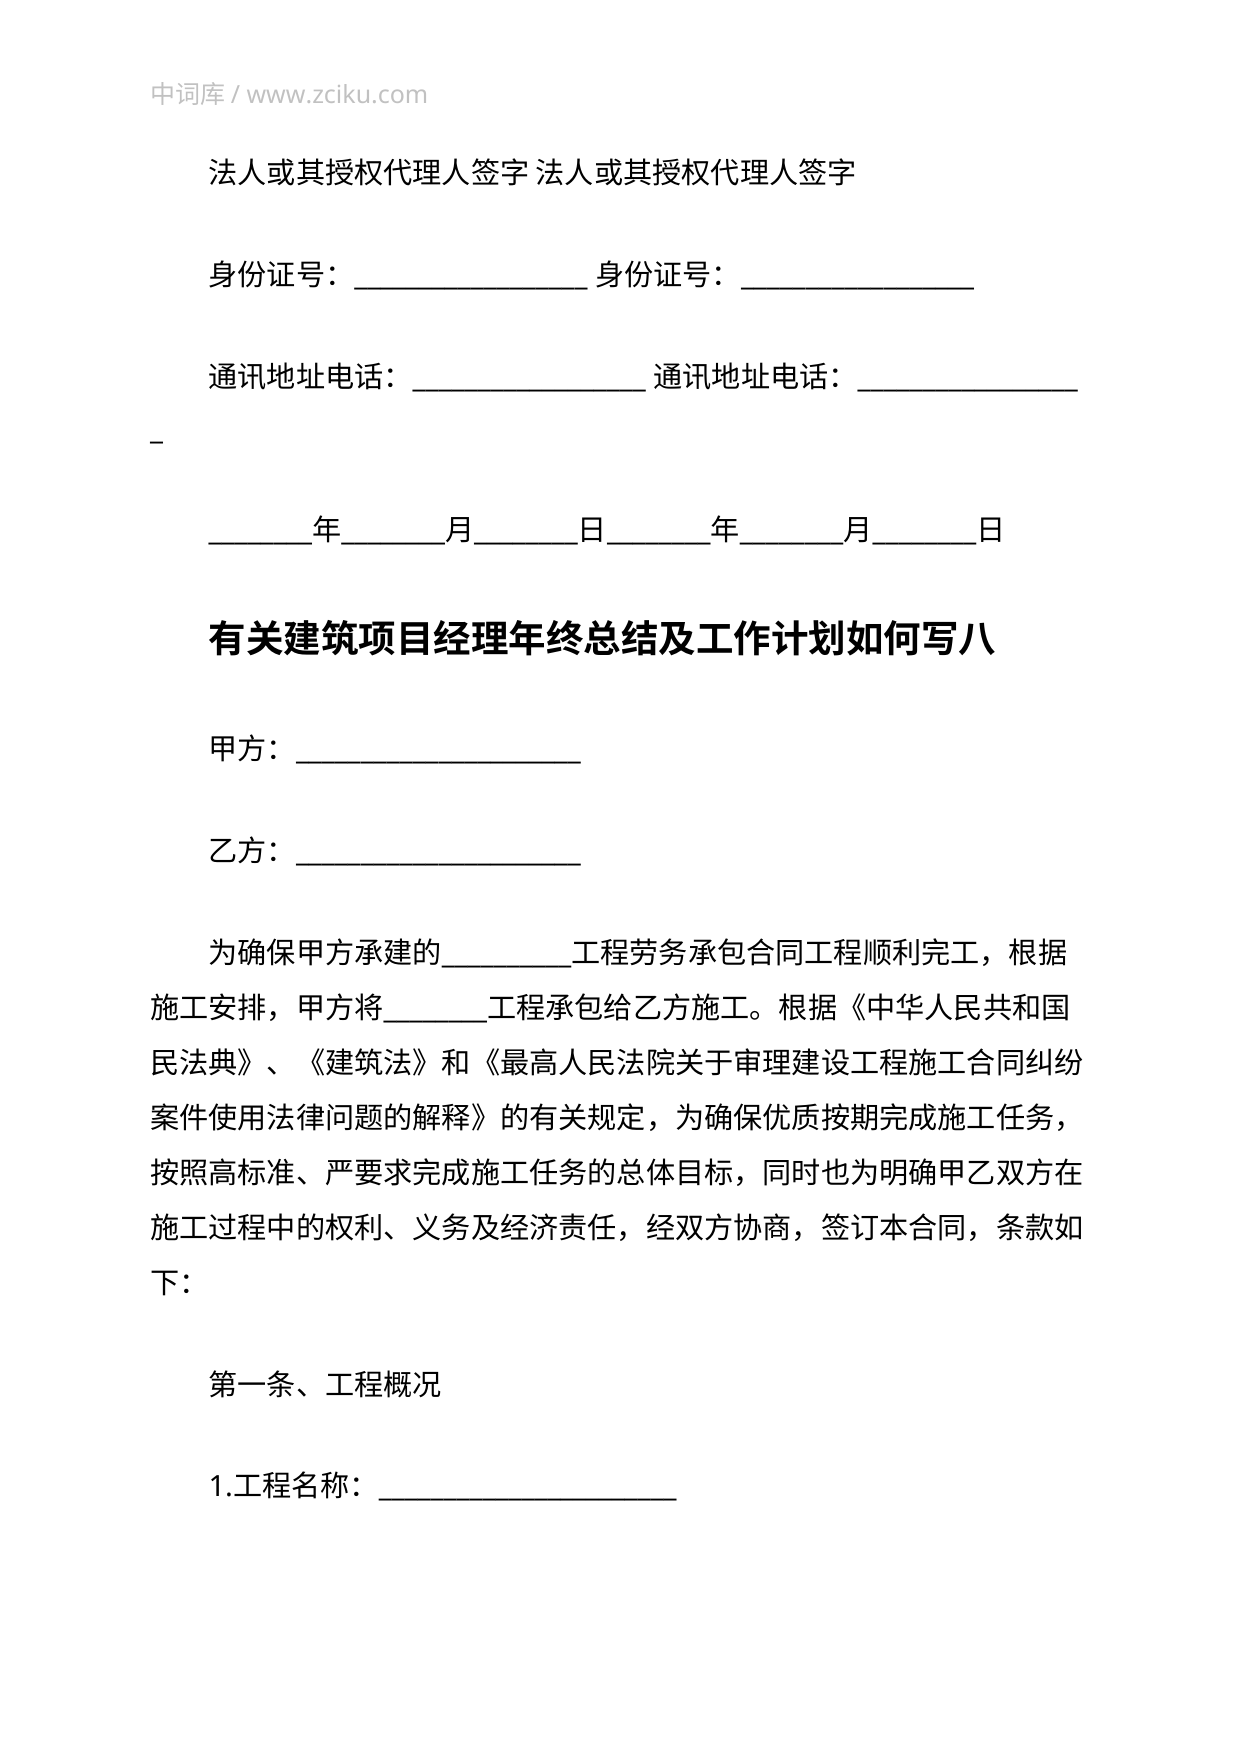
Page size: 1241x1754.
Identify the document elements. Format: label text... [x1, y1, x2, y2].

text 为确保甲方承建的__________工程劳务承包合同工程顺利完工，根据施工安排，甲方将________工程承包给乙方施工。根据《中华人民共和国民法典》、《建筑法》和《最高人民法院关于审理建设工程施工合同纠纷案件使用法律问题的解释》的有关规定，为确保优质按期完成施工任务，按照高标准、严要求完成施工任务的总体目标，同时也为明确甲乙双方在施工过程中的权利、义务及经济责任，经双方协商，签订本合同，条款如下： [150, 930, 1090, 1302]
text 身份证号：__________________ 身份证号：__________________ [150, 252, 1090, 294]
text 乙方：______________________ [150, 828, 1090, 870]
text 甲方：______________________ [150, 726, 1090, 768]
text 法人或其授权代理人签字 法人或其授权代理人签字 [150, 150, 1090, 192]
text 有关建筑项目经理年终总结及工作计划如何写八 [150, 608, 1090, 663]
text 1.工程名称：_______________________ [150, 1463, 1090, 1505]
text 通讯地址电话：__________________ 通讯地址电话：__________________ [150, 354, 1090, 448]
text ________年________月________日________年________月________日 [150, 506, 1090, 549]
text 第一条、工程概况 [150, 1361, 1090, 1403]
